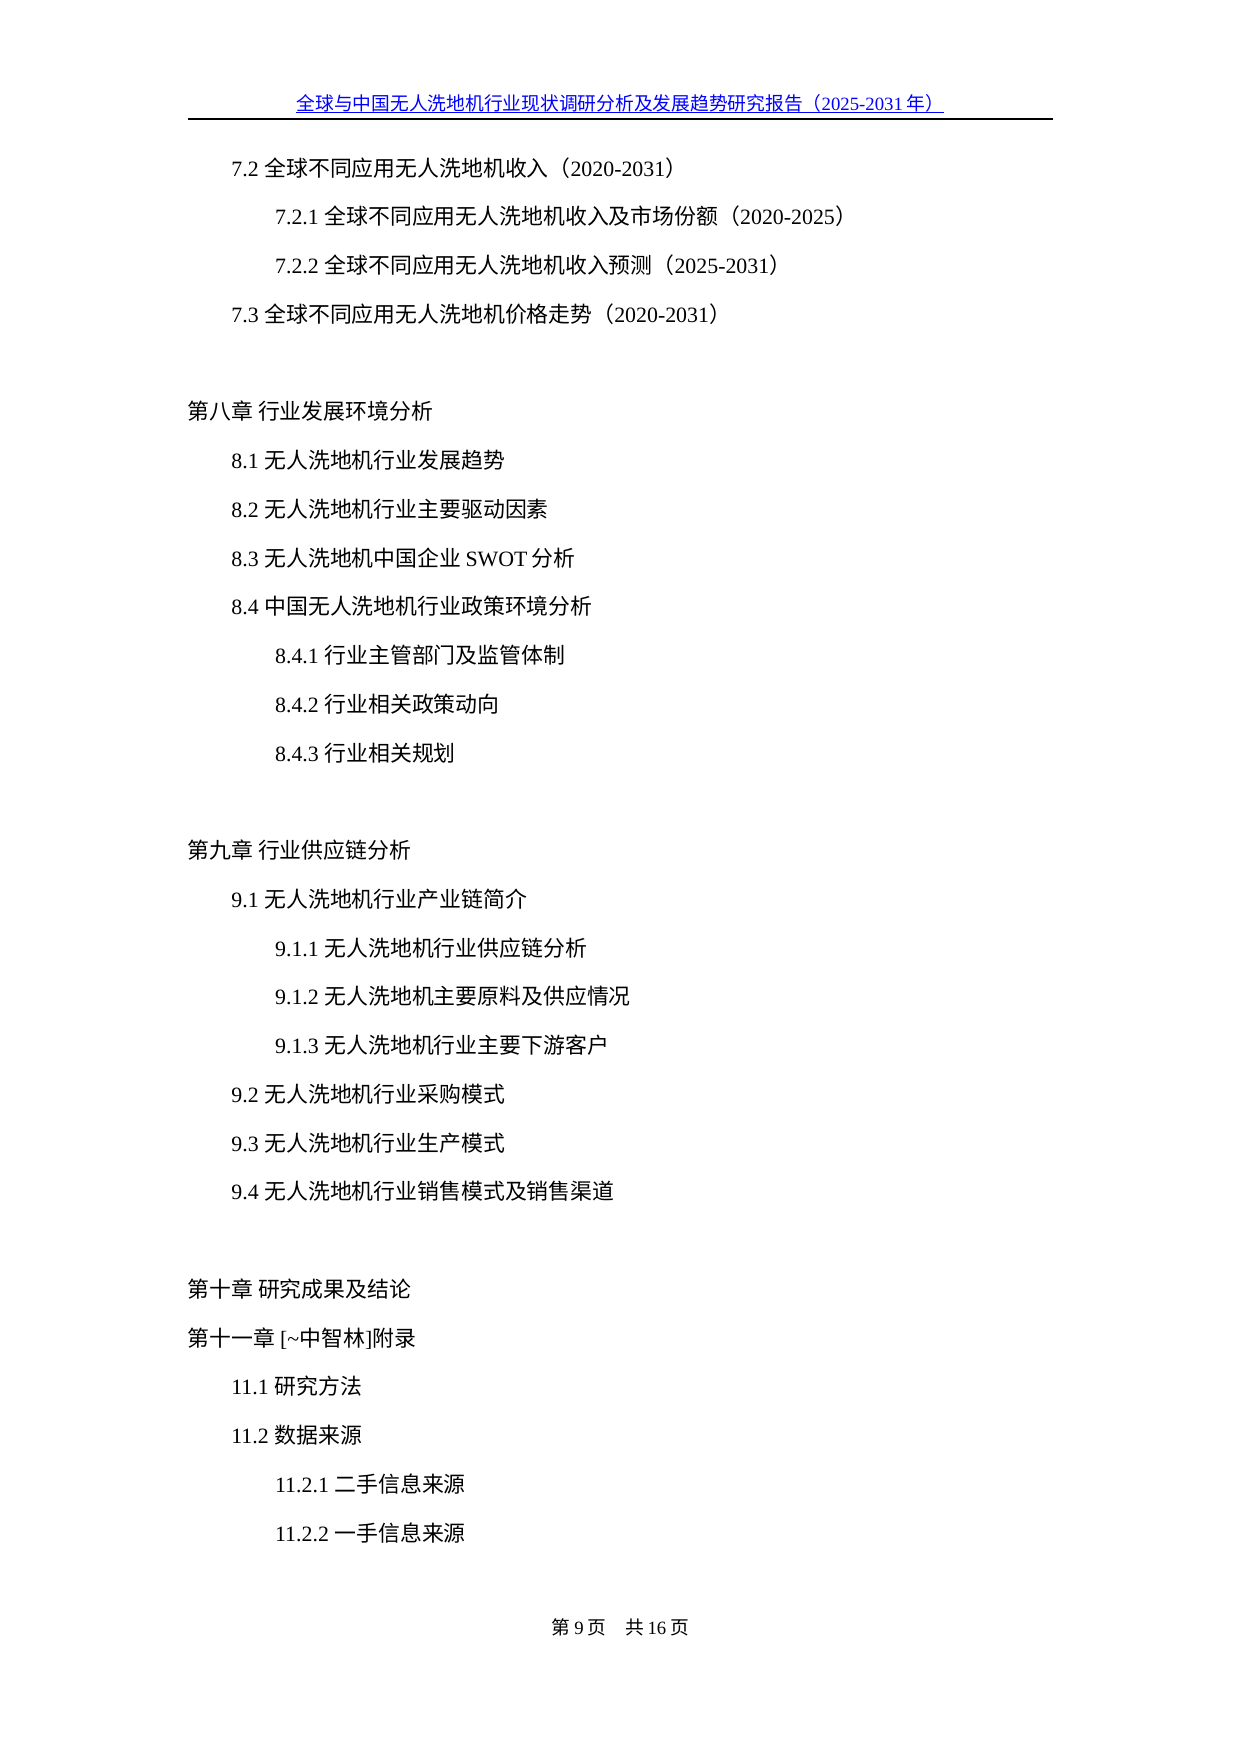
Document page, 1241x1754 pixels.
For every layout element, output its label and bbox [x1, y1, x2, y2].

text [187, 150, 1053, 1548]
